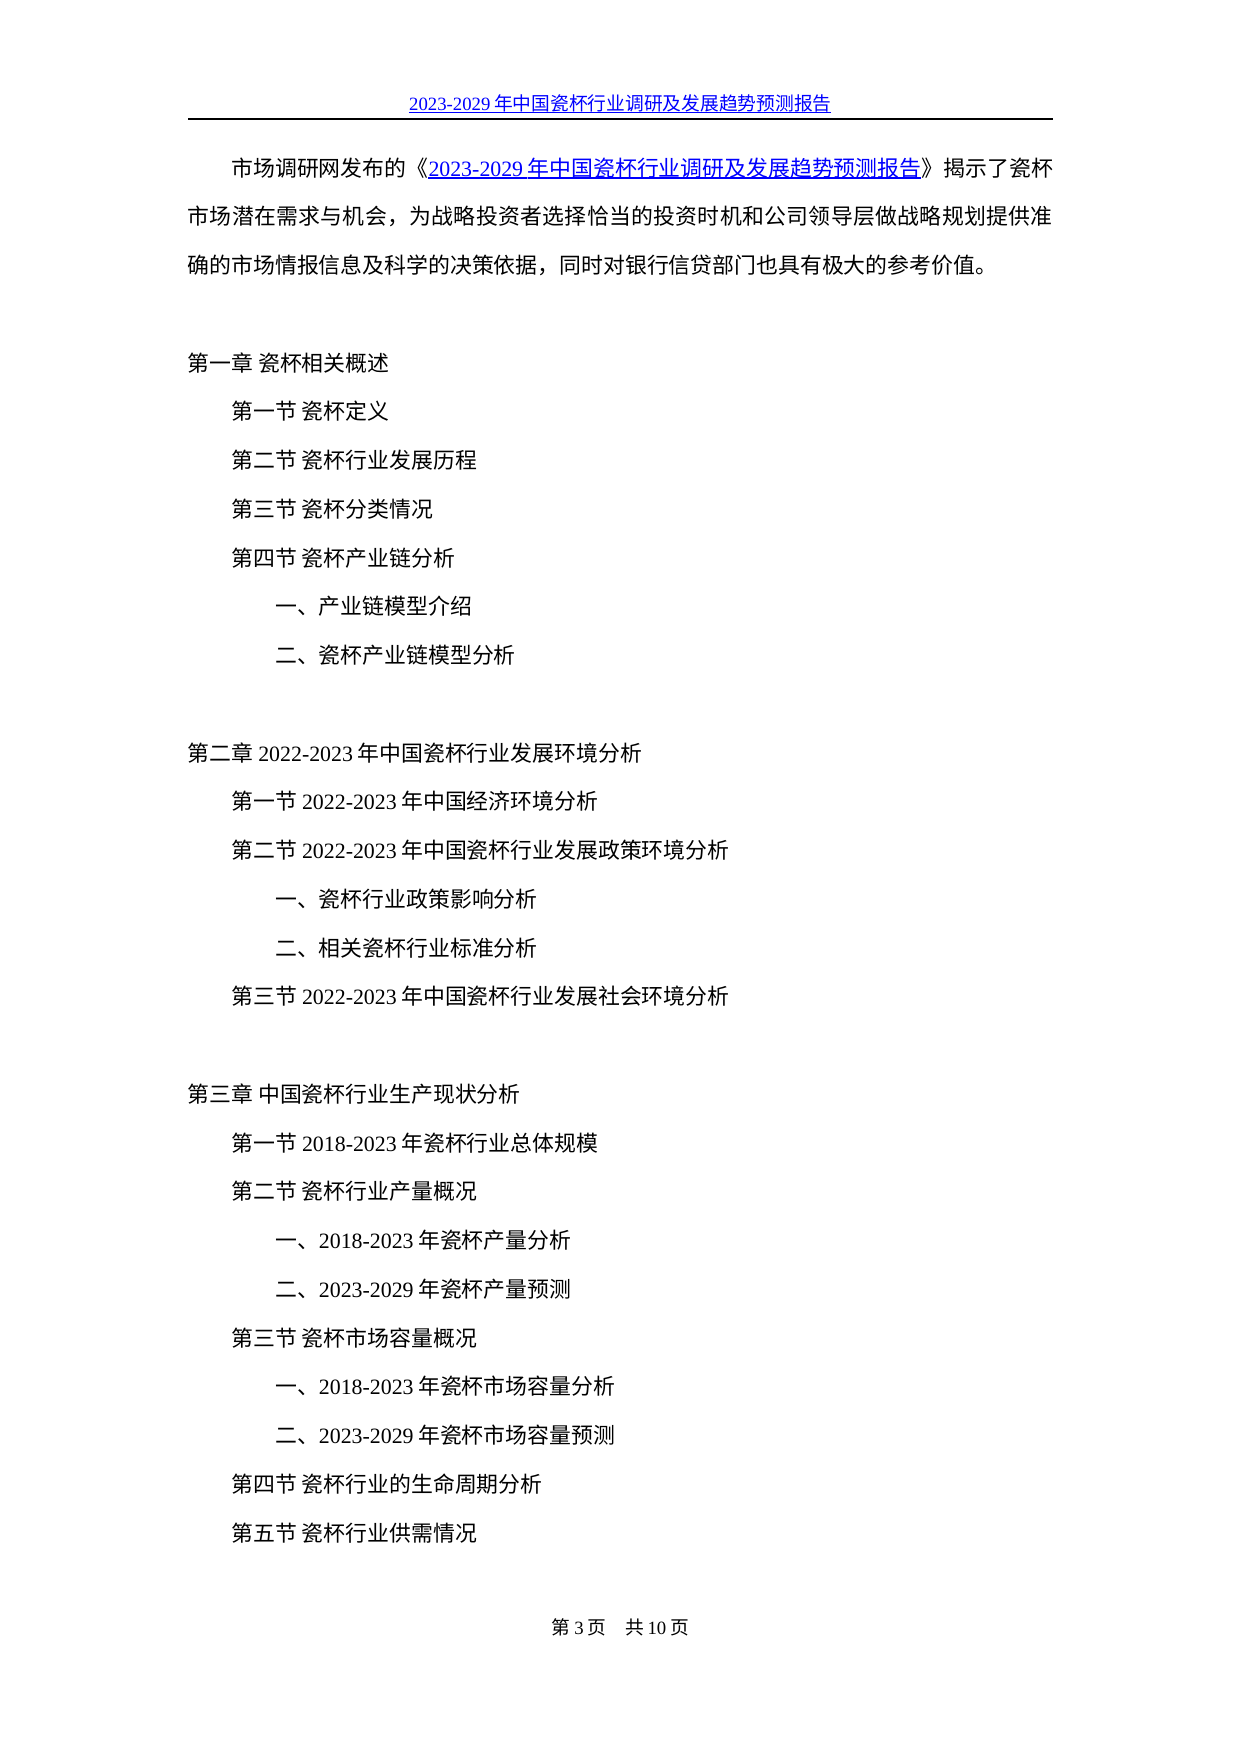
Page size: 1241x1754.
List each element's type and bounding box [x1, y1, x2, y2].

text [187, 150, 1053, 1548]
